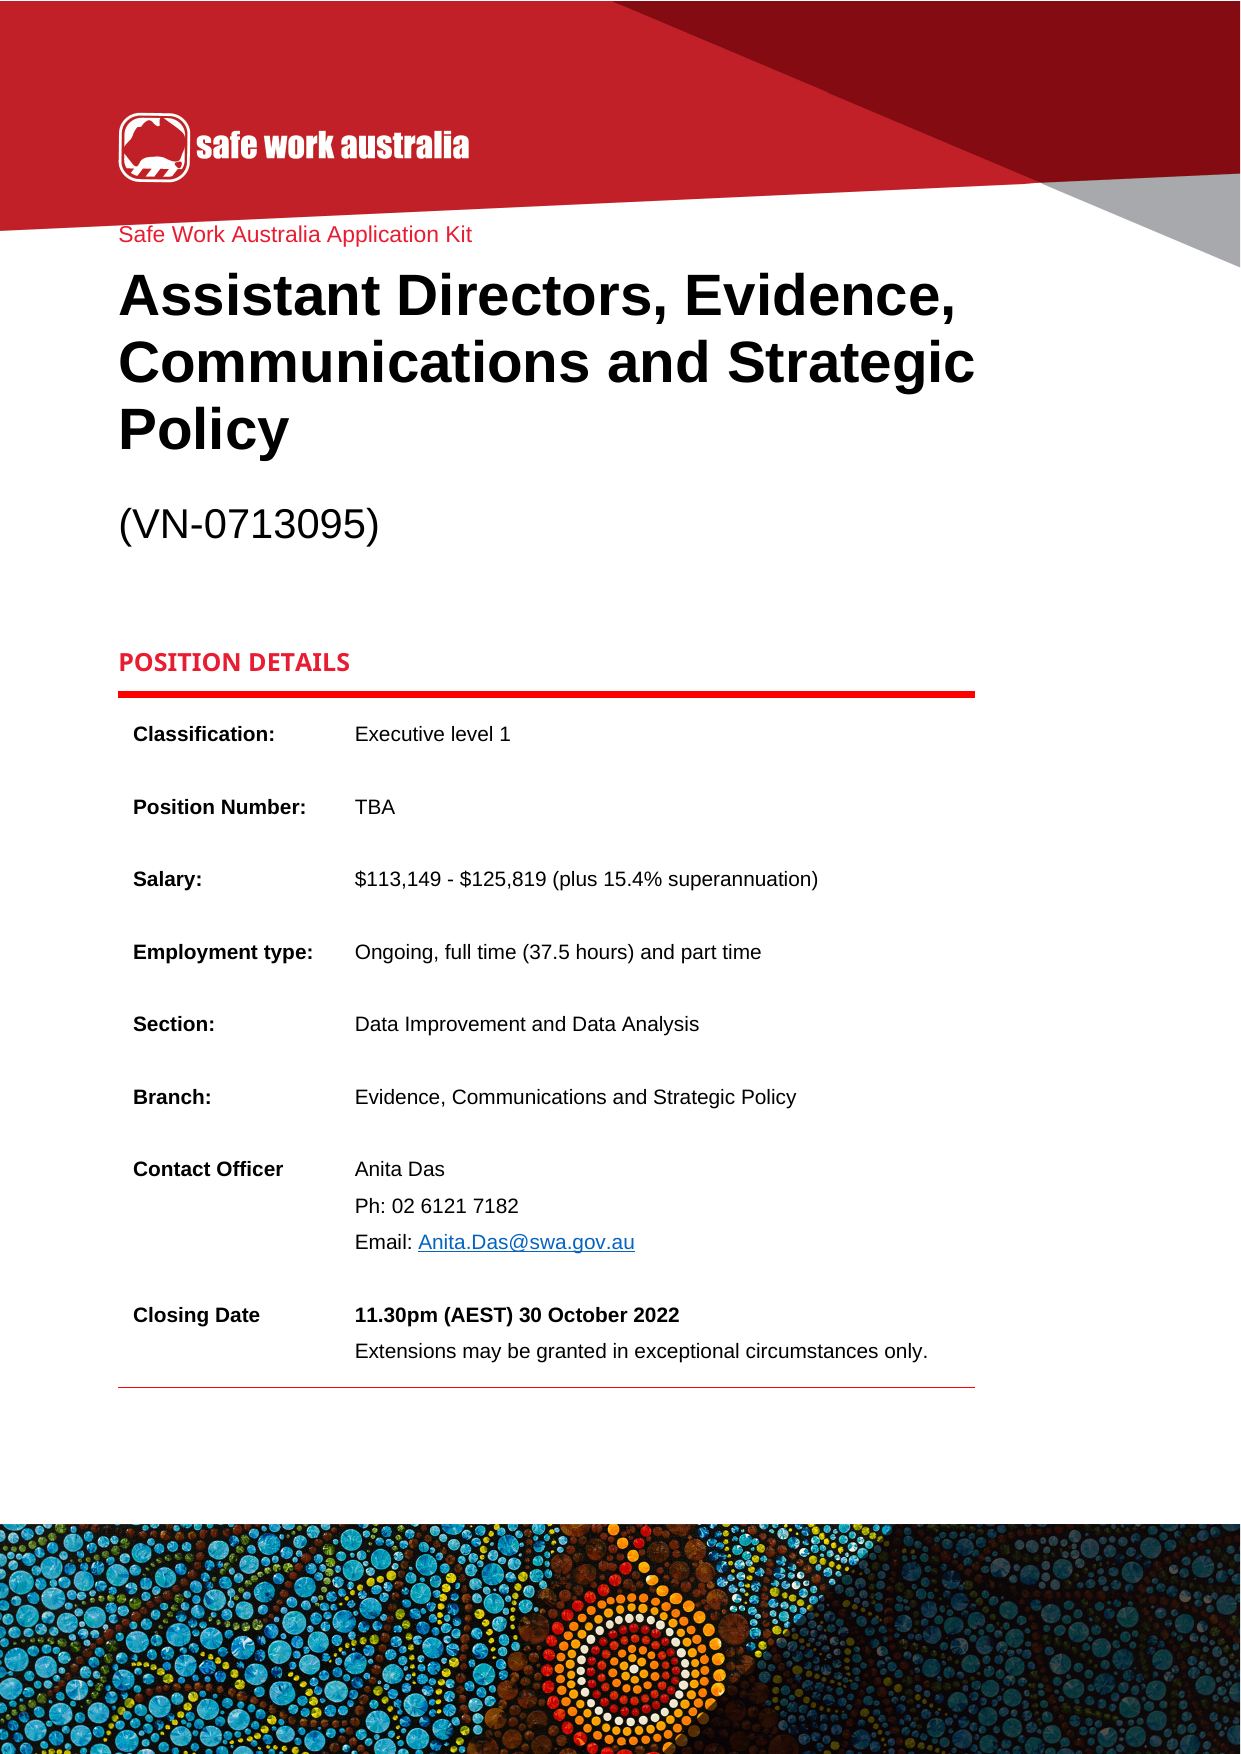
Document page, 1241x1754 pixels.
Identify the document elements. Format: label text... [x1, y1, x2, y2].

table_header Classification: [118, 698, 340, 770]
table_cell Closing Date [118, 1278, 340, 1387]
table_cell TBA [340, 770, 974, 843]
table_cell Section: [118, 988, 340, 1060]
subtitle Safe Work Australia Application Kit [118, 221, 1004, 248]
table_cell Branch: [118, 1060, 340, 1133]
table_header Executive level 1 [340, 698, 974, 770]
table_cell Position Number: [118, 770, 340, 843]
table_cell Salary: [118, 843, 340, 915]
subtitle POSITION DETAILS [118, 645, 1004, 679]
table_cell Data Improvement and Data Analysis [340, 988, 974, 1060]
table_cell Evidence, Communications and Strategic Policy [340, 1060, 974, 1133]
table_cell $113,149 - $125,819 (plus 15.4% superannuation) [340, 843, 974, 915]
picture [0, 1524, 1241, 1754]
table_cell Anita Das Ph: 02 6121 7182 Email: Anita.Das@swa.gov.au [340, 1133, 974, 1278]
table_cell 11.30pm (AEST) 30 October 2022 Extensions may be granted in exceptional circumstances only. [340, 1278, 974, 1387]
subtitle Assistant Directors, Evidence, Communications and Strategic Policy [118, 260, 1004, 462]
picture [0, 1, 1241, 274]
table_cell Employment type: [118, 915, 340, 988]
table_cell Contact Officer [118, 1133, 340, 1278]
subtitle (VN-0713095) [118, 499, 1004, 595]
table_cell Ongoing, full time (37.5 hours) and part time [340, 915, 974, 988]
